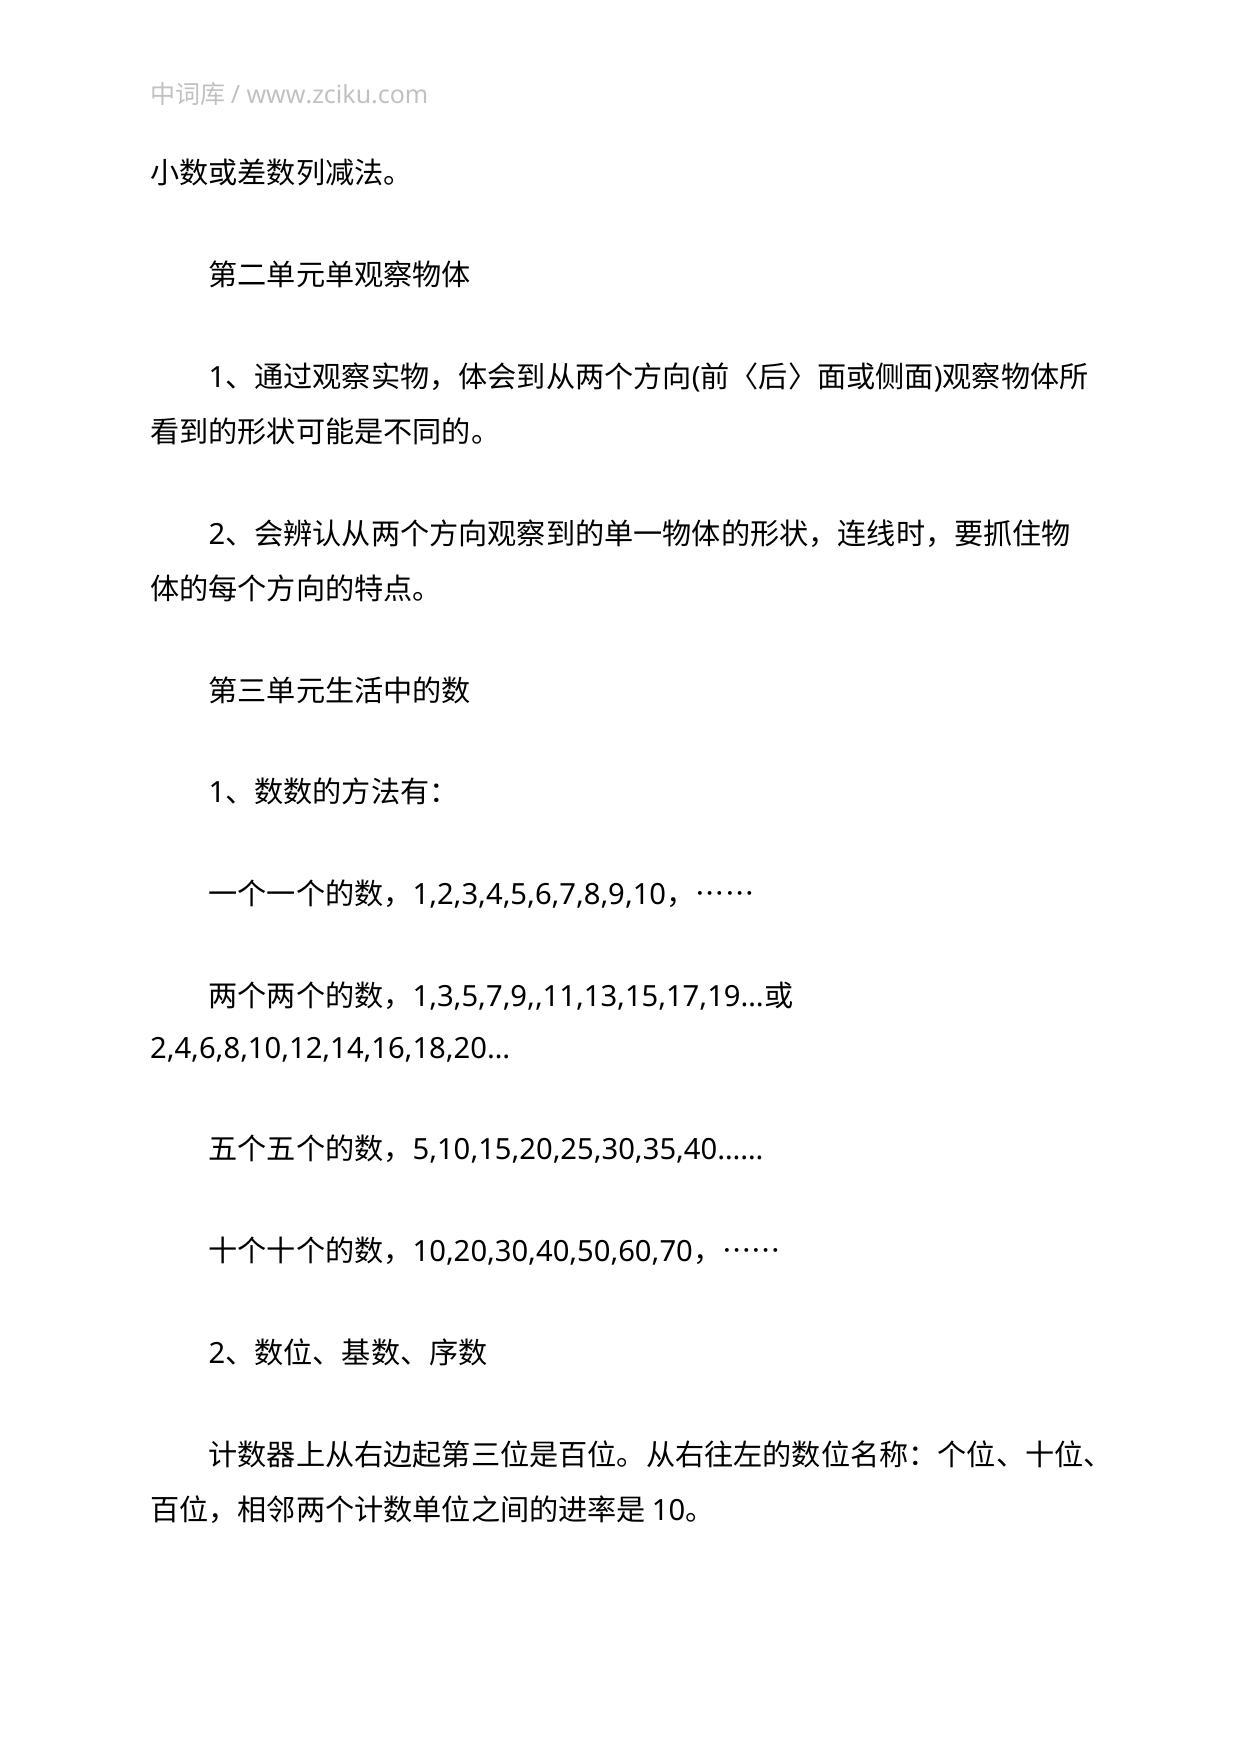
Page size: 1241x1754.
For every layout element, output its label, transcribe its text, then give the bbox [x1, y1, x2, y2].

text 两个两个的数，1,3,5,7,9,,11,13,15,17,19…或2,4,6,8,10,12,14,16,18,20… [150, 973, 1090, 1067]
text 2、数位、基数、序数 [150, 1329, 1090, 1372]
text 2、会辨认从两个方向观察到的单一物体的形状，连线时，要抓住物体的每个方向的特点。 [150, 510, 1090, 608]
text 1、通过观察实物，体会到从两个方向(前〈后〉面或侧面)观察物体所看到的形状可能是不同的。 [150, 353, 1090, 451]
text 第二单元单观察物体 [150, 252, 1090, 294]
text 第三单元生活中的数 [150, 667, 1090, 709]
text 五个五个的数，5,10,15,20,25,30,35,40…… [150, 1126, 1090, 1168]
text 1、数数的方法有： [150, 769, 1090, 811]
text 一个一个的数，1,2,3,4,5,6,7,8,9,10，…… [150, 871, 1090, 913]
text 十个十个的数，10,20,30,40,50,60,70，…… [150, 1227, 1090, 1270]
text 计数器上从右边起第三位是百位。从右往左的数位名称：个位、十位、百位，相邻两个计数单位之间的进率是10。 [150, 1431, 1090, 1529]
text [150, 150, 1090, 192]
